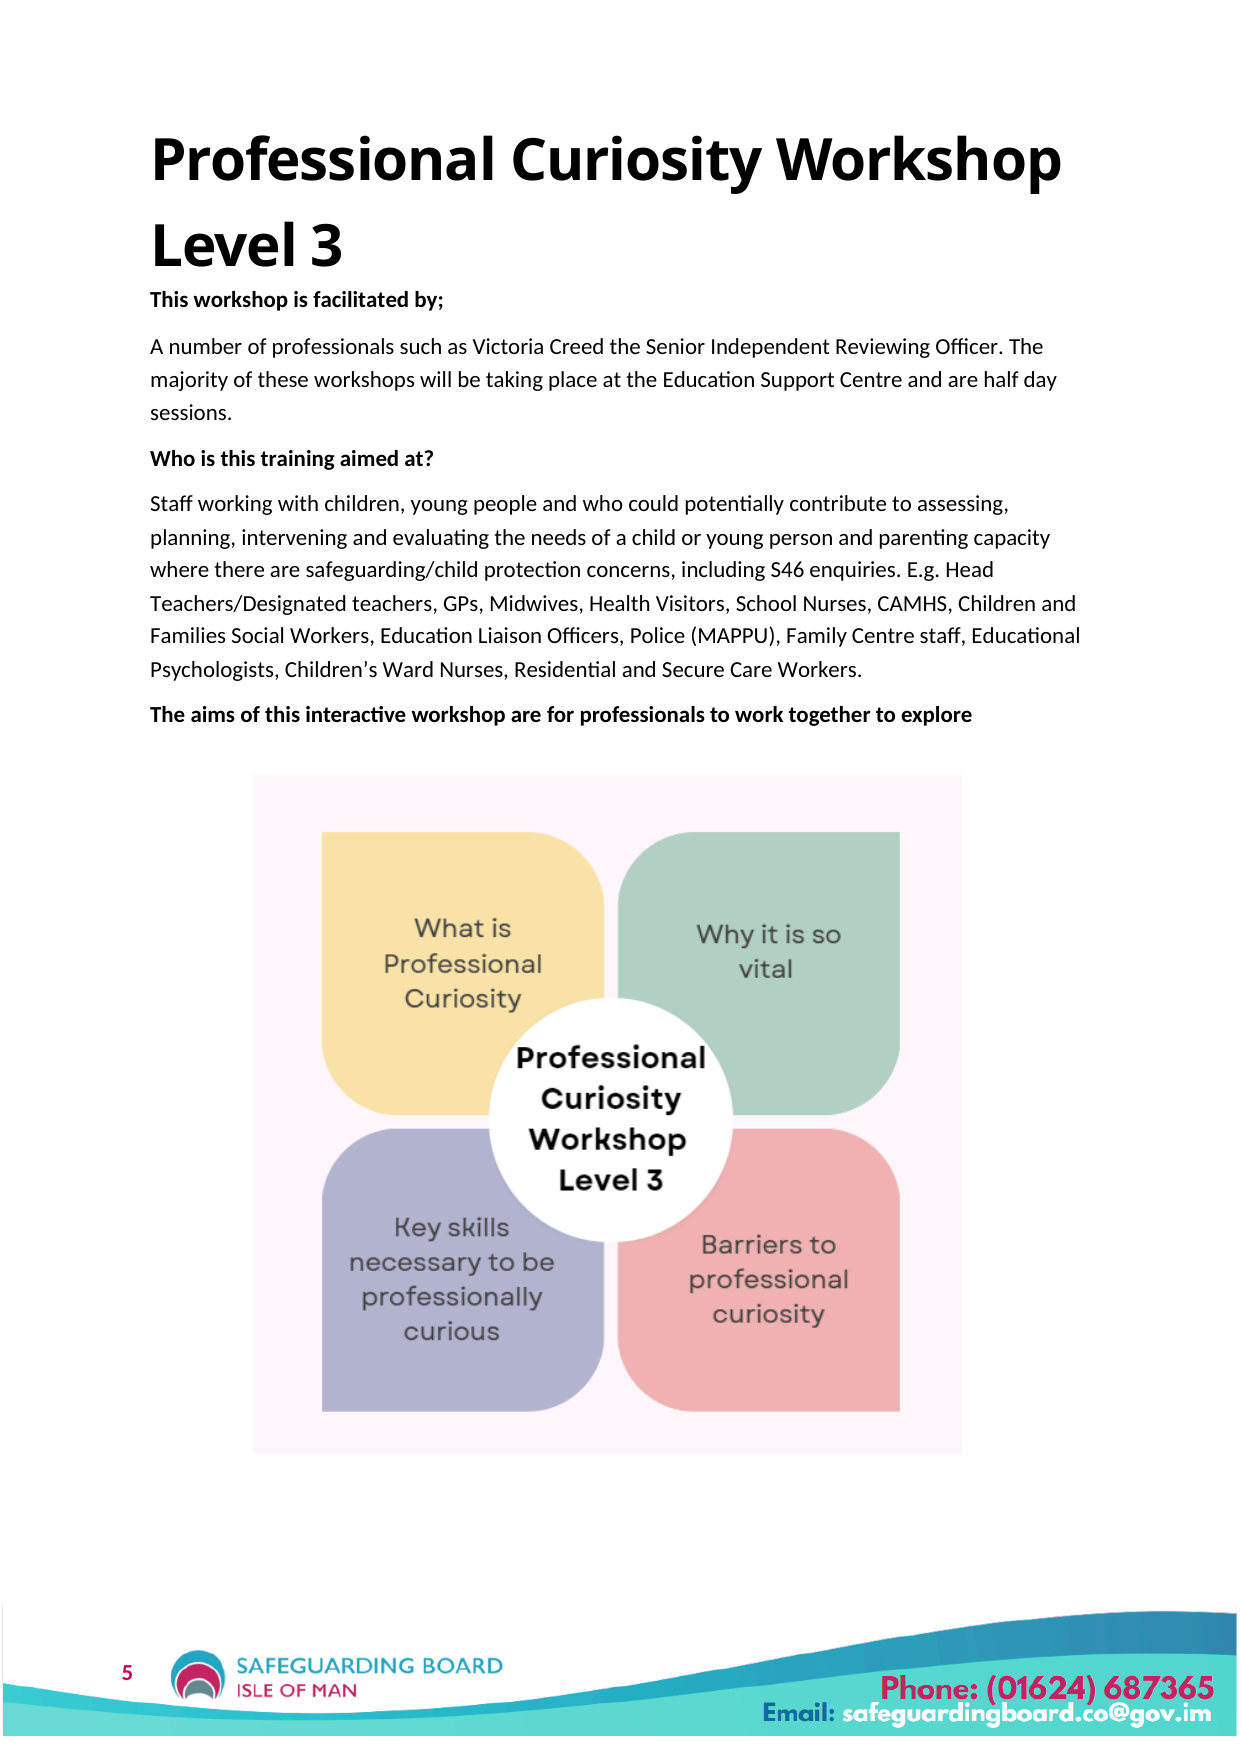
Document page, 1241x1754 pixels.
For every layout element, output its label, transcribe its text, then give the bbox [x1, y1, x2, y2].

picture [253, 775, 963, 1454]
text Staff working with children, young people and who could potentially contribute to assessing, planning, intervening and evaluating the needs of a child or young person and parenting capacity where there are safeguarding/child protection concerns, including S46 enquiries. E.g. Head Teachers/Designated teachers, GPs, Midwives, Health Visitors, School Nurses, CAMHS, Children and Families Social Workers, Education Liaison Officers, Police (MAPPU), Family Centre staff, Educational Psychologists, Children’s Ward Nurses, Residential and Secure Care Workers. [150, 489, 1090, 683]
text Professional Curiosity Workshop Level 3 This workshop is facilitated by; [150, 118, 1090, 314]
text Who is this training aimed at? [150, 444, 1090, 472]
text The aims of this interactive workshop are for professionals to work together to explore [150, 700, 1090, 728]
text A number of professionals such as Victoria Creed the Senior Independent Reviewing Officer. The majority of these workshops will be taking place at the Education Support Centre and are half day sessions. [150, 332, 1090, 427]
picture [1, 1604, 1237, 1736]
